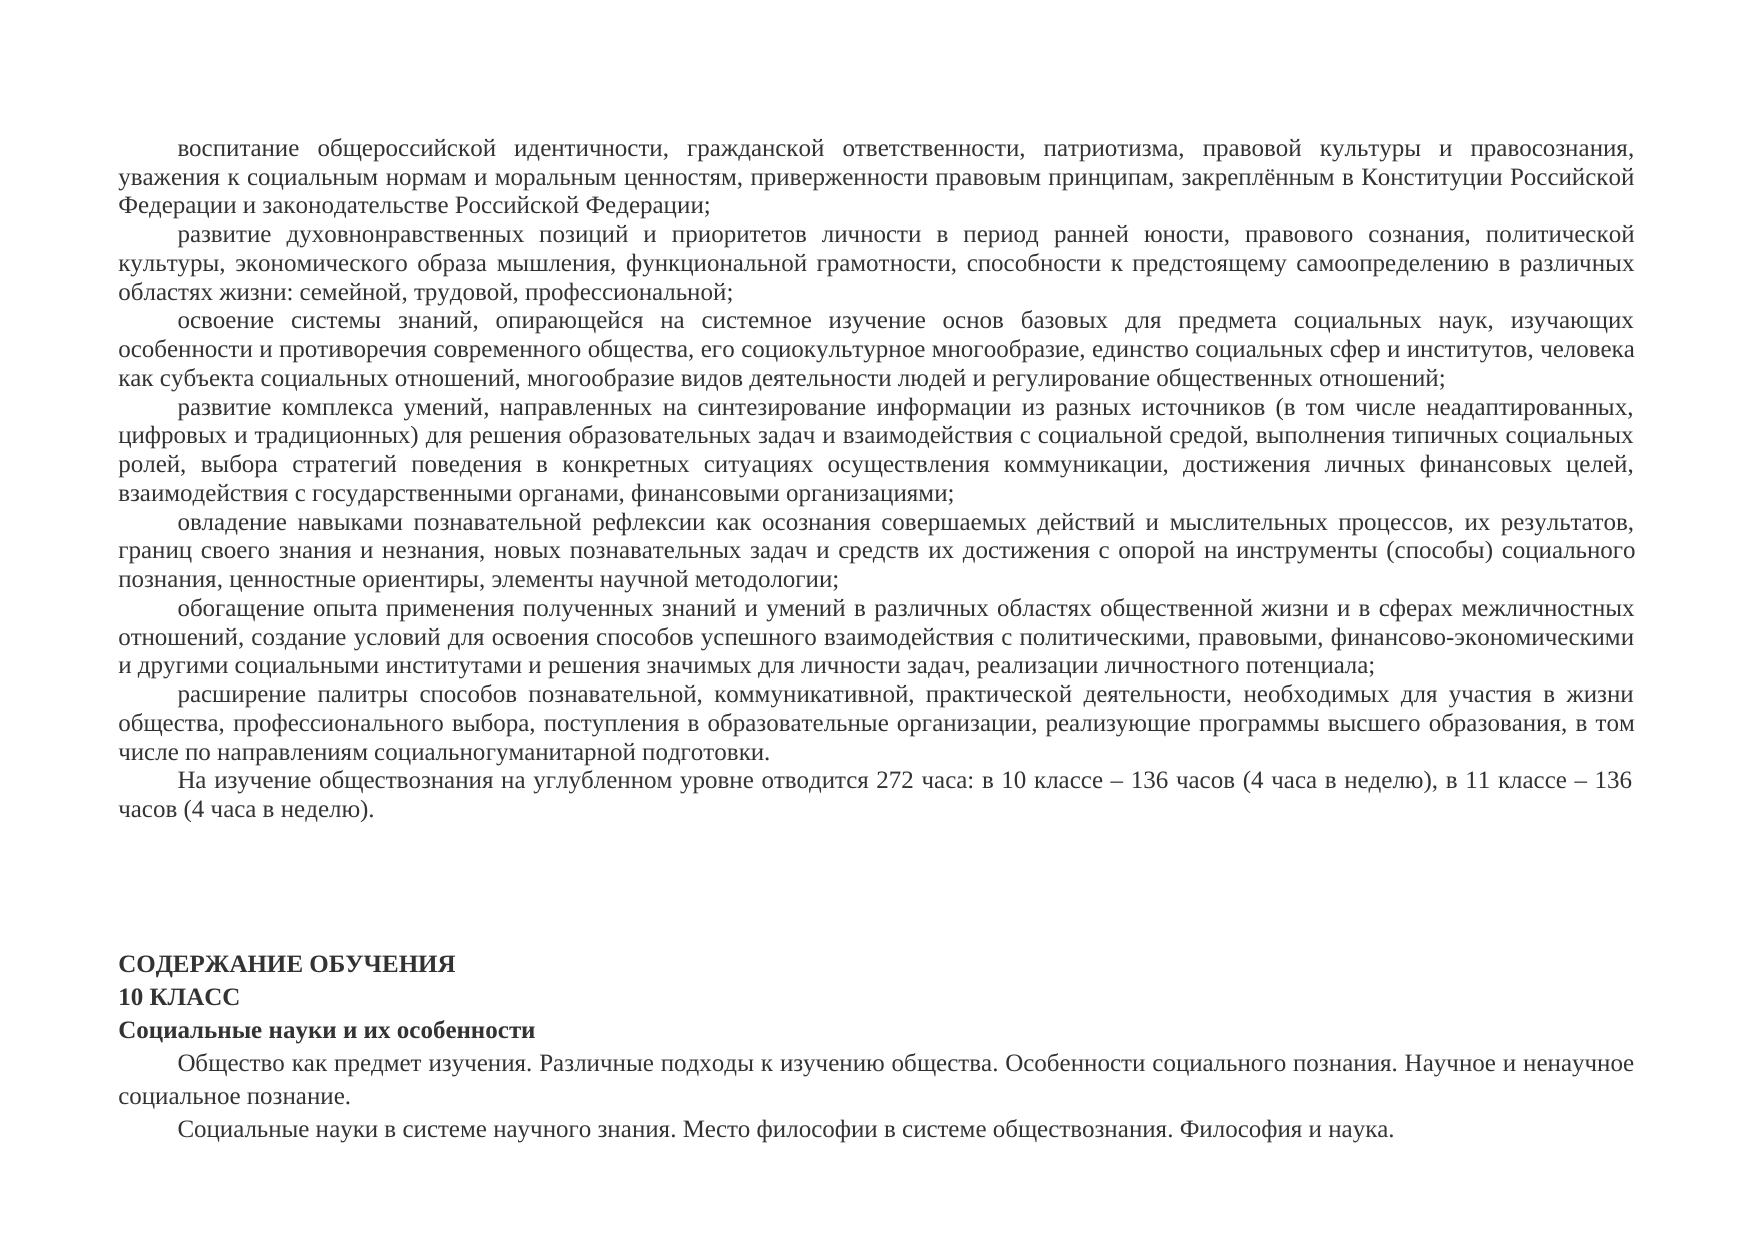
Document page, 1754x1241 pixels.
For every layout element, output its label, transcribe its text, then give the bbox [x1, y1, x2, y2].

text 10 КЛАСС [118, 982, 1636, 1011]
text освоение системы знаний, опирающейся на системное изучение основ базовых для предмета социальных наук, изучающих особенности и противоречия современного общества, его социокультурное многообразие, единство социальных сфер и институтов, человека как субъекта социальных отношений, многообразие видов деятельности людей и регулирование общественных отношений; [118, 305, 1636, 392]
text развитие комплекса умений, направленных на синтезирование информации из разных источников (в том числе неадаптированных, цифровых и традиционных) для решения образовательных задач и взаимодействия с социальной средой, выполнения типичных социальных ролей, выбора стратегий поведения в конкретных ситуациях осуществления коммуникации, достижения личных финансовых целей, взаимодействия с государственными органами, финансовыми организациями; [118, 392, 1636, 507]
text воспитание общероссийской идентичности, гражданской ответственности, патриотизма, правовой культуры и правосознания, уважения к социальным нормам и моральным ценностям, приверженности правовым принципам, закреплённым в Конституции Российской Федерации и законодательстве Российской Федерации; [118, 133, 1636, 219]
text расширение палитры способов познавательной, коммуникативной, практической деятельности, необходимых для участия в жизни общества, профессионального выбора, поступления в образовательные организации, реализующие программы высшего образования, в том числе по направлениям социальногуманитарной подготовки. [118, 679, 1636, 765]
text развитие духовнонравственных позиций и приоритетов личности в период ранней юности, правового сознания, политической культуры, экономического образа мышления, функциональной грамотности, способности к предстоящему самоопределению в различных областях жизни: семейной, трудовой, профессиональной; [118, 219, 1636, 305]
text Социальные науки и их особенности [118, 1015, 1636, 1044]
text обогащение опыта применения полученных знаний и умений в различных областях общественной жизни и в сферах межличностных отношений, создание условий для освоения способов успешного взаимодействия с политическими, правовыми, финансово-экономическими и другими социальными институтами и решения значимых для личности задач, реализации личностного потенциала; [118, 593, 1636, 679]
text ‌На изучение обществознания на углубленном уровне отводится 272 часа: в 10 классе – 136 часов (4 часа в неделю), в 11 классе – 136 часов (4 часа в неделю).‌ [118, 765, 1636, 823]
text Социальные науки в системе научного знания. Место философии в системе обществознания. Философия и наука. [118, 1114, 1636, 1143]
text СОДЕРЖАНИЕ ОБУЧЕНИЯ [118, 949, 1636, 978]
text Общество как предмет изучения. Различные подходы к изучению общества. Особенности социального познания. Научное и ненаучное социальное познание. [118, 1048, 1636, 1110]
text овладение навыками познавательной рефлексии как осознания совершаемых действий и мыслительных процессов, их результатов, границ своего знания и незнания, новых познавательных задач и средств их достижения с опорой на инструменты (способы) социального познания, ценностные ориентиры, элементы научной методологии; [118, 507, 1636, 593]
